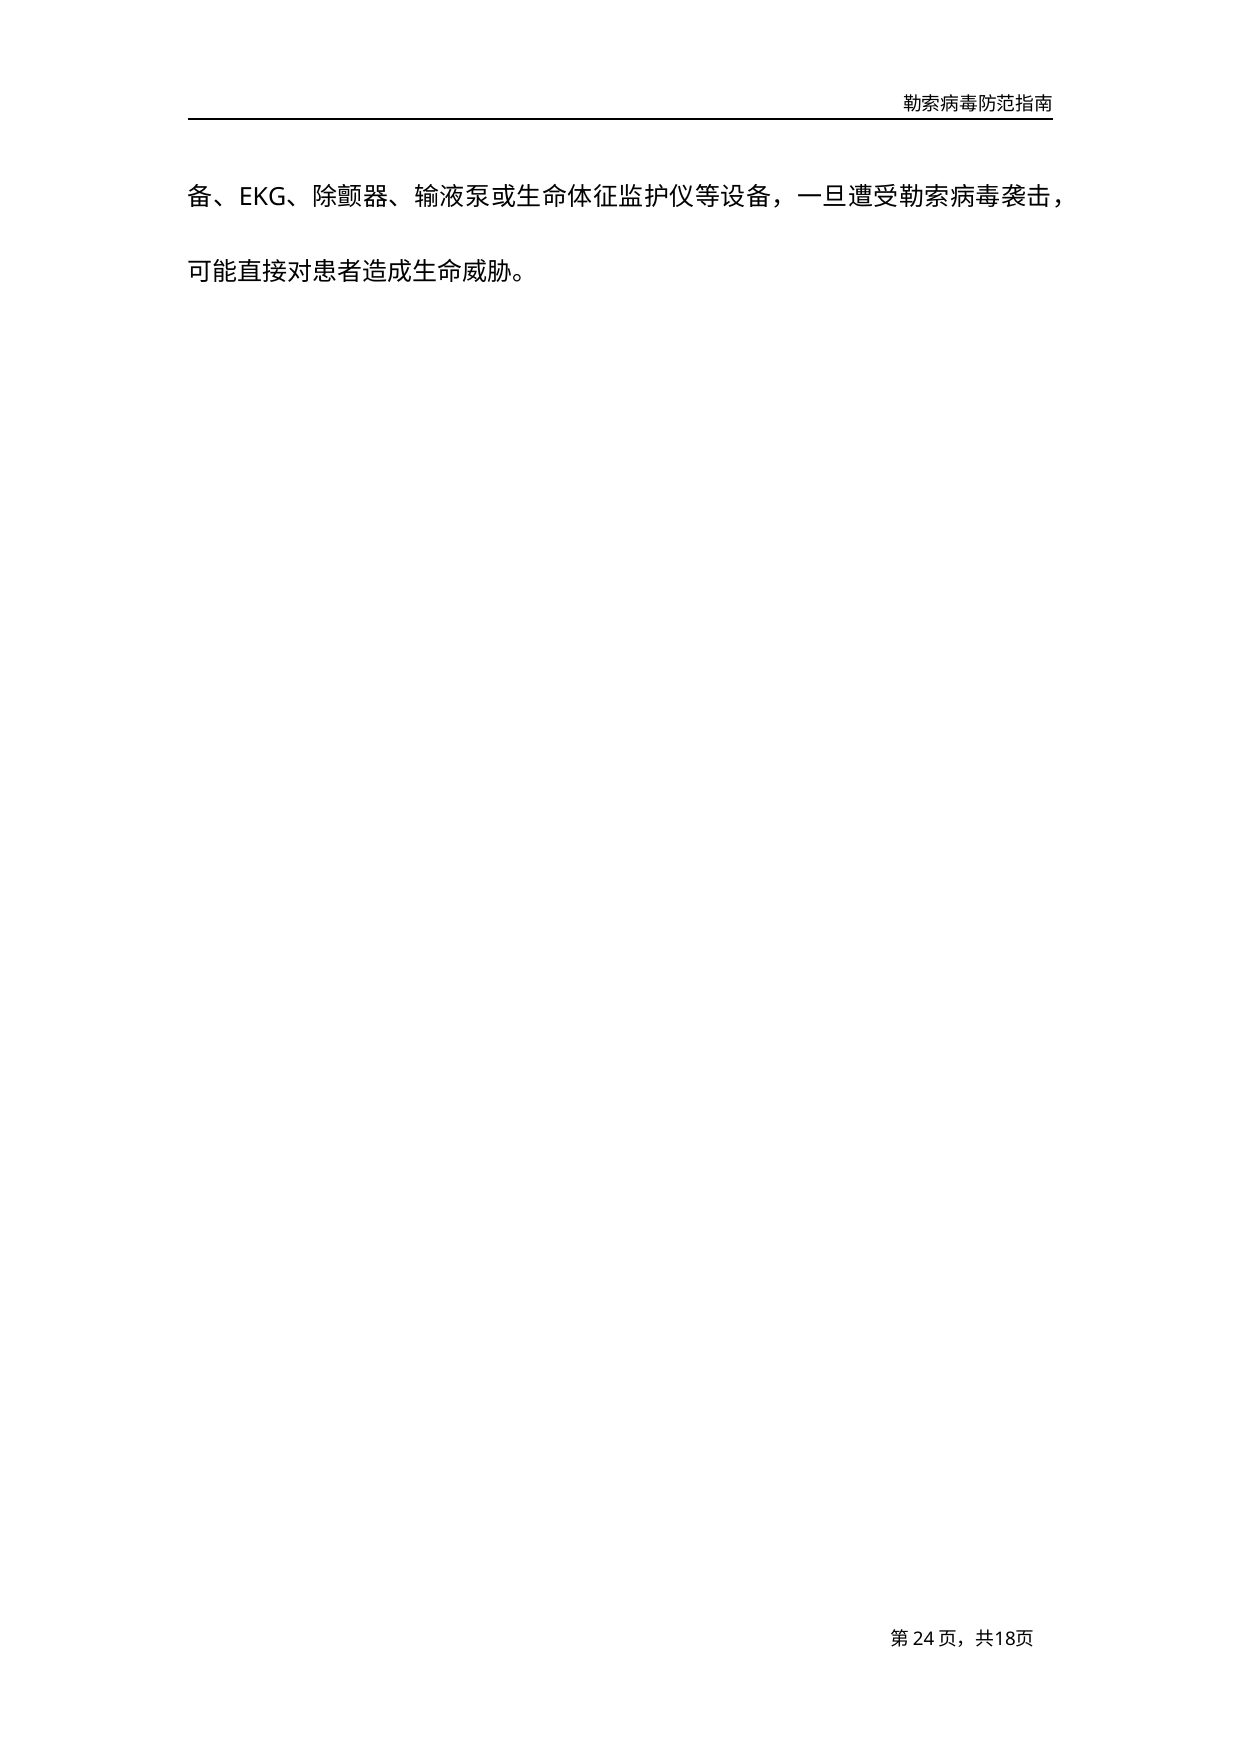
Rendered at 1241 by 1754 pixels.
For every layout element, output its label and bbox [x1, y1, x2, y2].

text [187, 162, 1053, 302]
